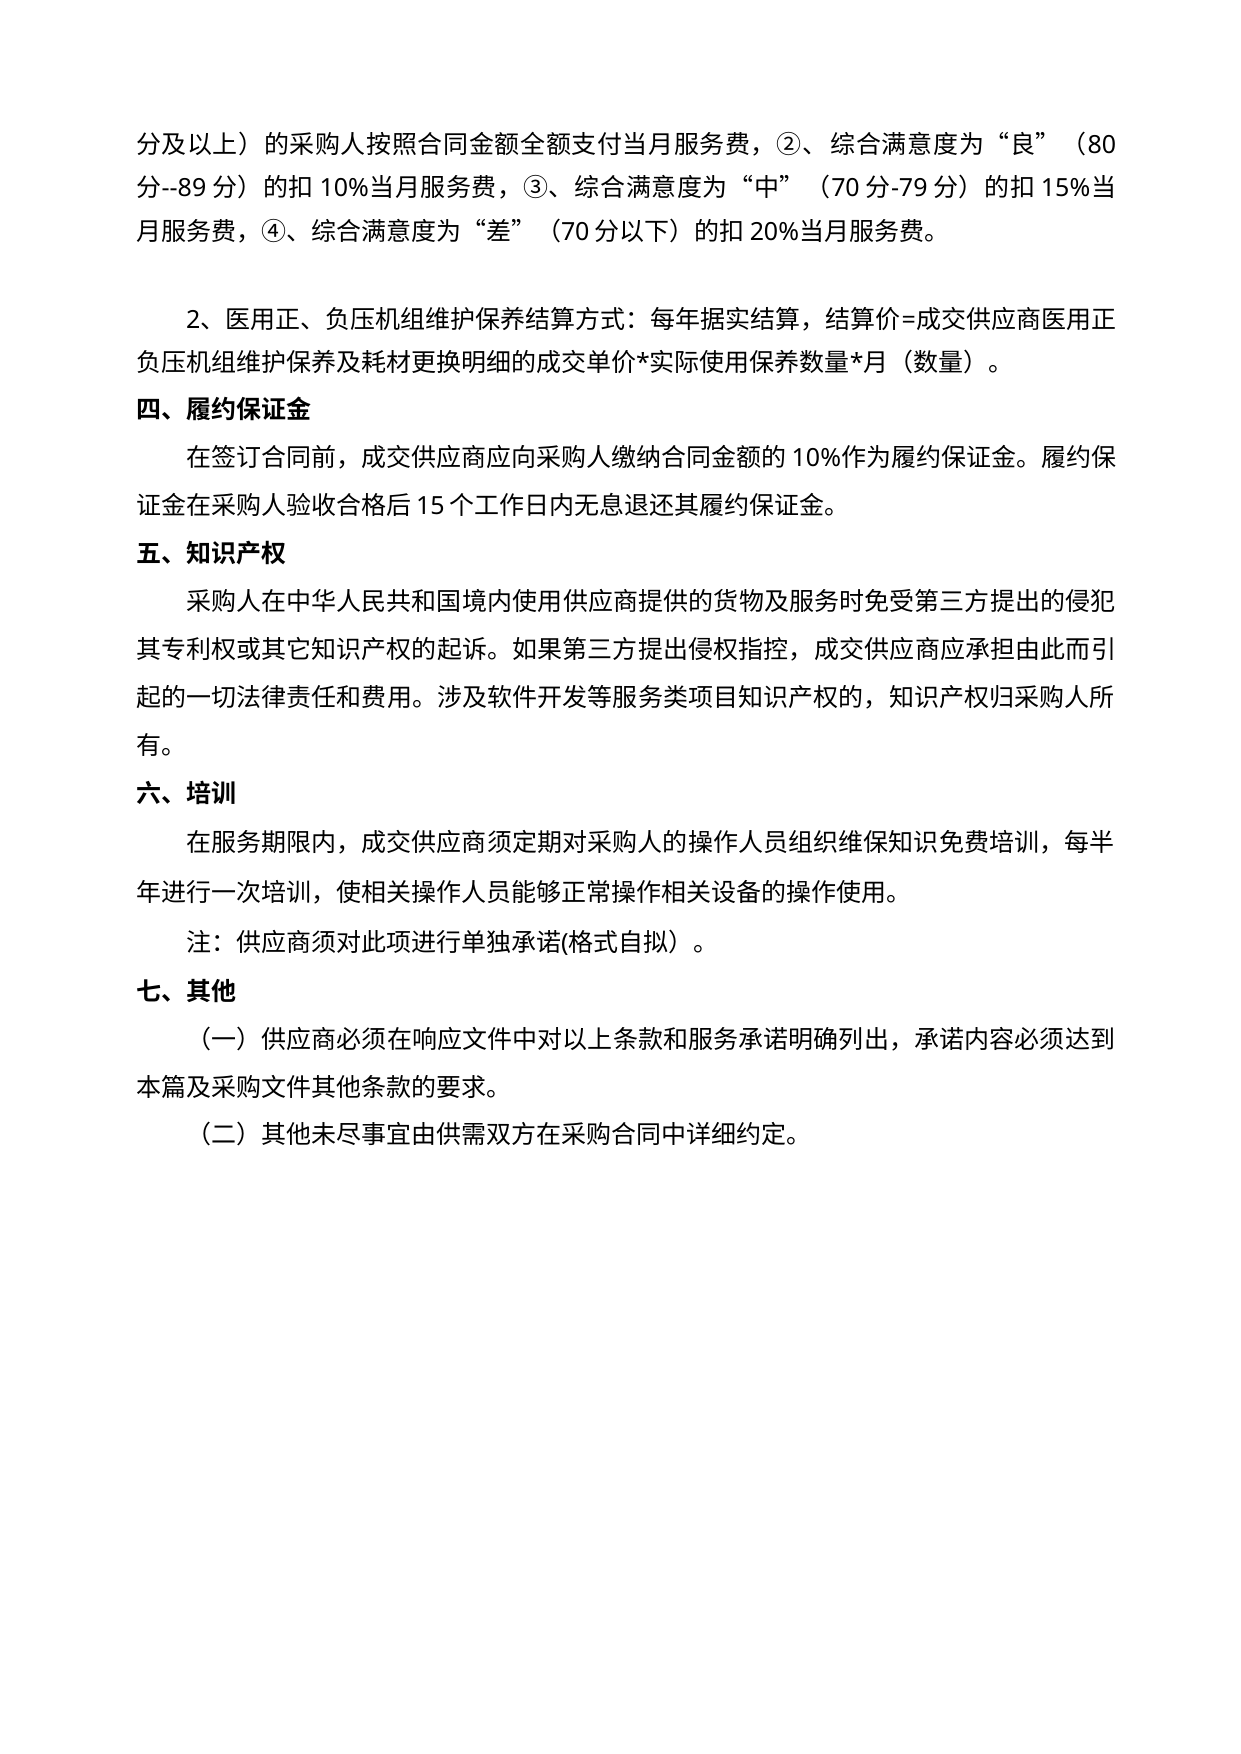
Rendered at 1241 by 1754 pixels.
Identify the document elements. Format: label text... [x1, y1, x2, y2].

subtitle 四、履约保证金 [136, 381, 1116, 428]
subtitle 六、培训 [136, 764, 1116, 812]
subtitle 七、其他 [136, 962, 1116, 1010]
text 在服务期限内，成交供应商须定期对采购人的操作人员组织维保知识免费培训，每半年进行一次培训，使相关操作人员能够正常操作相关设备的操作使用。 [136, 812, 1116, 912]
text （一）供应商必须在响应文件中对以上条款和服务承诺明确列出，承诺内容必须达到本篇及采购文件其他条款的要求。 [136, 1010, 1116, 1106]
list 2、医用正、负压机组维护保养结算方式：每年据实结算，结算价=成交供应商医用正负压机组维护保养及耗材更换明细的成交单价*实际使用保养数量*月（数量）。 [136, 293, 1116, 381]
text （二）其他未尽事宜由供需双方在采购合同中详细约定。 [136, 1106, 1116, 1153]
text 采购人在中华人民共和国境内使用供应商提供的货物及服务时免受第三方提出的侵犯其专利权或其它知识产权的起诉。如果第三方提出侵权指控，成交供应商应承担由此而引起的一切法律责任和费用。涉及软件开发等服务类项目知识产权的，知识产权归采购人所有。 [136, 572, 1116, 764]
text 注：供应商须对此项进行单独承诺(格式自拟）。 [136, 912, 1116, 962]
subtitle 五、知识产权 [136, 524, 1116, 572]
text 在签订合同前，成交供应商应向采购人缴纳合同金额的10%作为履约保证金。履约保证金在采购人验收合格后15个工作日内无息退还其履约保证金。 [136, 428, 1116, 524]
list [136, 118, 1116, 249]
